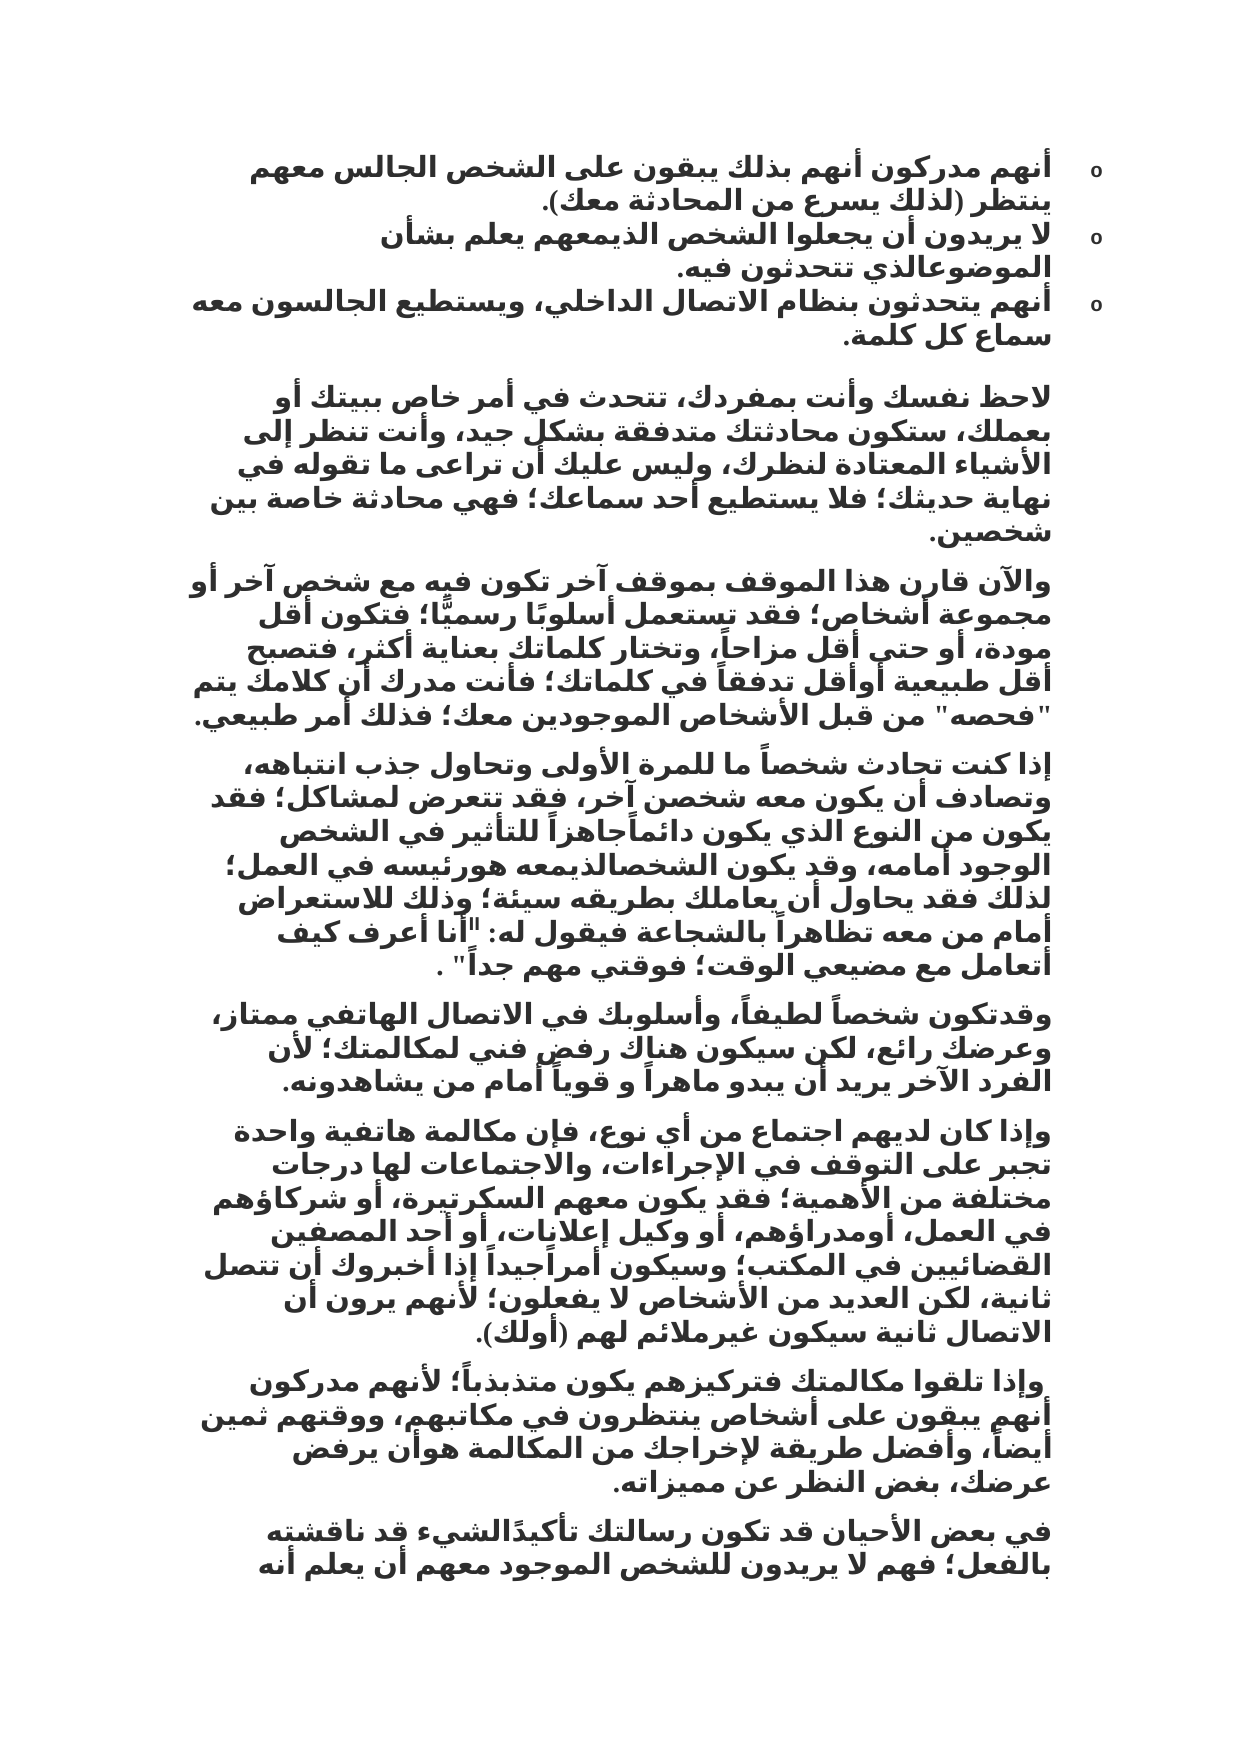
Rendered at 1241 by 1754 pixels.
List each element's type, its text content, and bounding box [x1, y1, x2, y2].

list لا يريدون أن يجعلوا الشخص الذيمعهم يعلم بشأن الموضوعالذي تتحدثون فيه. [187, 217, 1090, 284]
text والآن قارن هذا الموقف بموقف آخر تكون فيه مع شخص آخر أو مجموعة أشخاص؛ فقد تستعمل أسلوبًا رسميًّا؛ فتكون أقل مودة، أو حتى أقل مزاحاً، وتختار كلماتك بعناية أكثر، فتصبح أقل طبيعية أوأقل تدفقاً في كلماتك؛ فأنت مدرك أن كلامك يتم "فحصه" من قبل الأشخاص الموجودين معك؛ فذلك أمر طبيعي. [187, 564, 1053, 731]
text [187, 1514, 1053, 1581]
text لاحظ نفسك وأنت بمفردك، تتحدث في أمر خاص ببيتك أو بعملك، ستكون محادثتك متدفقة بشكل جيد، وأنت تنظر إلى الأشياء المعتادة لنظرك، وليس عليك أن تراعى ما تقوله في نهاية حديثك؛ فلا يستطيع أحد سماعك؛ فهي محادثة خاصة بين شخصين. [187, 380, 1053, 548]
text وقدتكون شخصاً لطيفاً، وأسلوبك في الاتصال الهاتفي ممتاز، وعرضك رائع، لكن سيكون هناك رفض فني لمكالمتك؛ لأن الفرد الآخر يريد أن يبدو ماهراً و قوياً أمام من يشاهدونه. [187, 997, 1053, 1098]
text وإذا تلقوا مكالمتك فتركيزهم يكون متذبذباً؛ لأنهم مدركون أنهم يبقون على أشخاص ينتظرون في مكاتبهم، ووقتهم ثمين أيضاً، وأفضل طريقة لإخراجك من المكالمة هوأن يرفض عرضك، بغض النظر عن مميزاته. [187, 1364, 1053, 1498]
list أنهم مدركون أنهم بذلك يبقون على الشخص الجالس معهم ينتظر (لذلك يسرع من المحادثة معك). [187, 150, 1090, 217]
text وإذا كان لديهم اجتماع من أي نوع، فإن مكالمة هاتفية واحدة تجبر على التوقف في الإجراءات، والاجتماعات لها درجات مختلفة من الأهمية؛ فقد يكون معهم السكرتيرة، أو شركاؤهم في العمل، أومدراؤهم، أو وكيل إعلانات، أو أحد المصفين القضائيين في المكتب؛ وسيكون أمراًجيداً إذا أخبروك أن تتصل ثانية، لكن العديد من الأشخاص لا يفعلون؛ لأنهم يرون أن الاتصال ثانية سيكون غيرملائم لهم (أولك). [187, 1114, 1053, 1348]
text إذا كنت تحادث شخصاً ما للمرة الأولى وتحاول جذب انتباهه، وتصادف أن يكون معه شخصن آخر، فقد تتعرض لمشاكل؛ فقد يكون من النوع الذي يكون دائماًجاهزاً للتأثير في الشخص الوجود أمامه، وقد يكون الشخصالذيمعه هورئيسه في العمل؛ لذلك فقد يحاول أن يعاملك بطريقه سيئة؛ وذلك للاستعراض أمام من معه تظاهراً بالشجاعة فيقول له: ااأنا أعرف كيف أتعامل مع مضيعي الوقت؛ فوقتي مهم جداً" . [187, 747, 1053, 982]
list أنهم يتحدثون بنظام الاتصال الداخلي، ويستطيع الجالسون معه سماع كل كلمة. [187, 284, 1090, 351]
